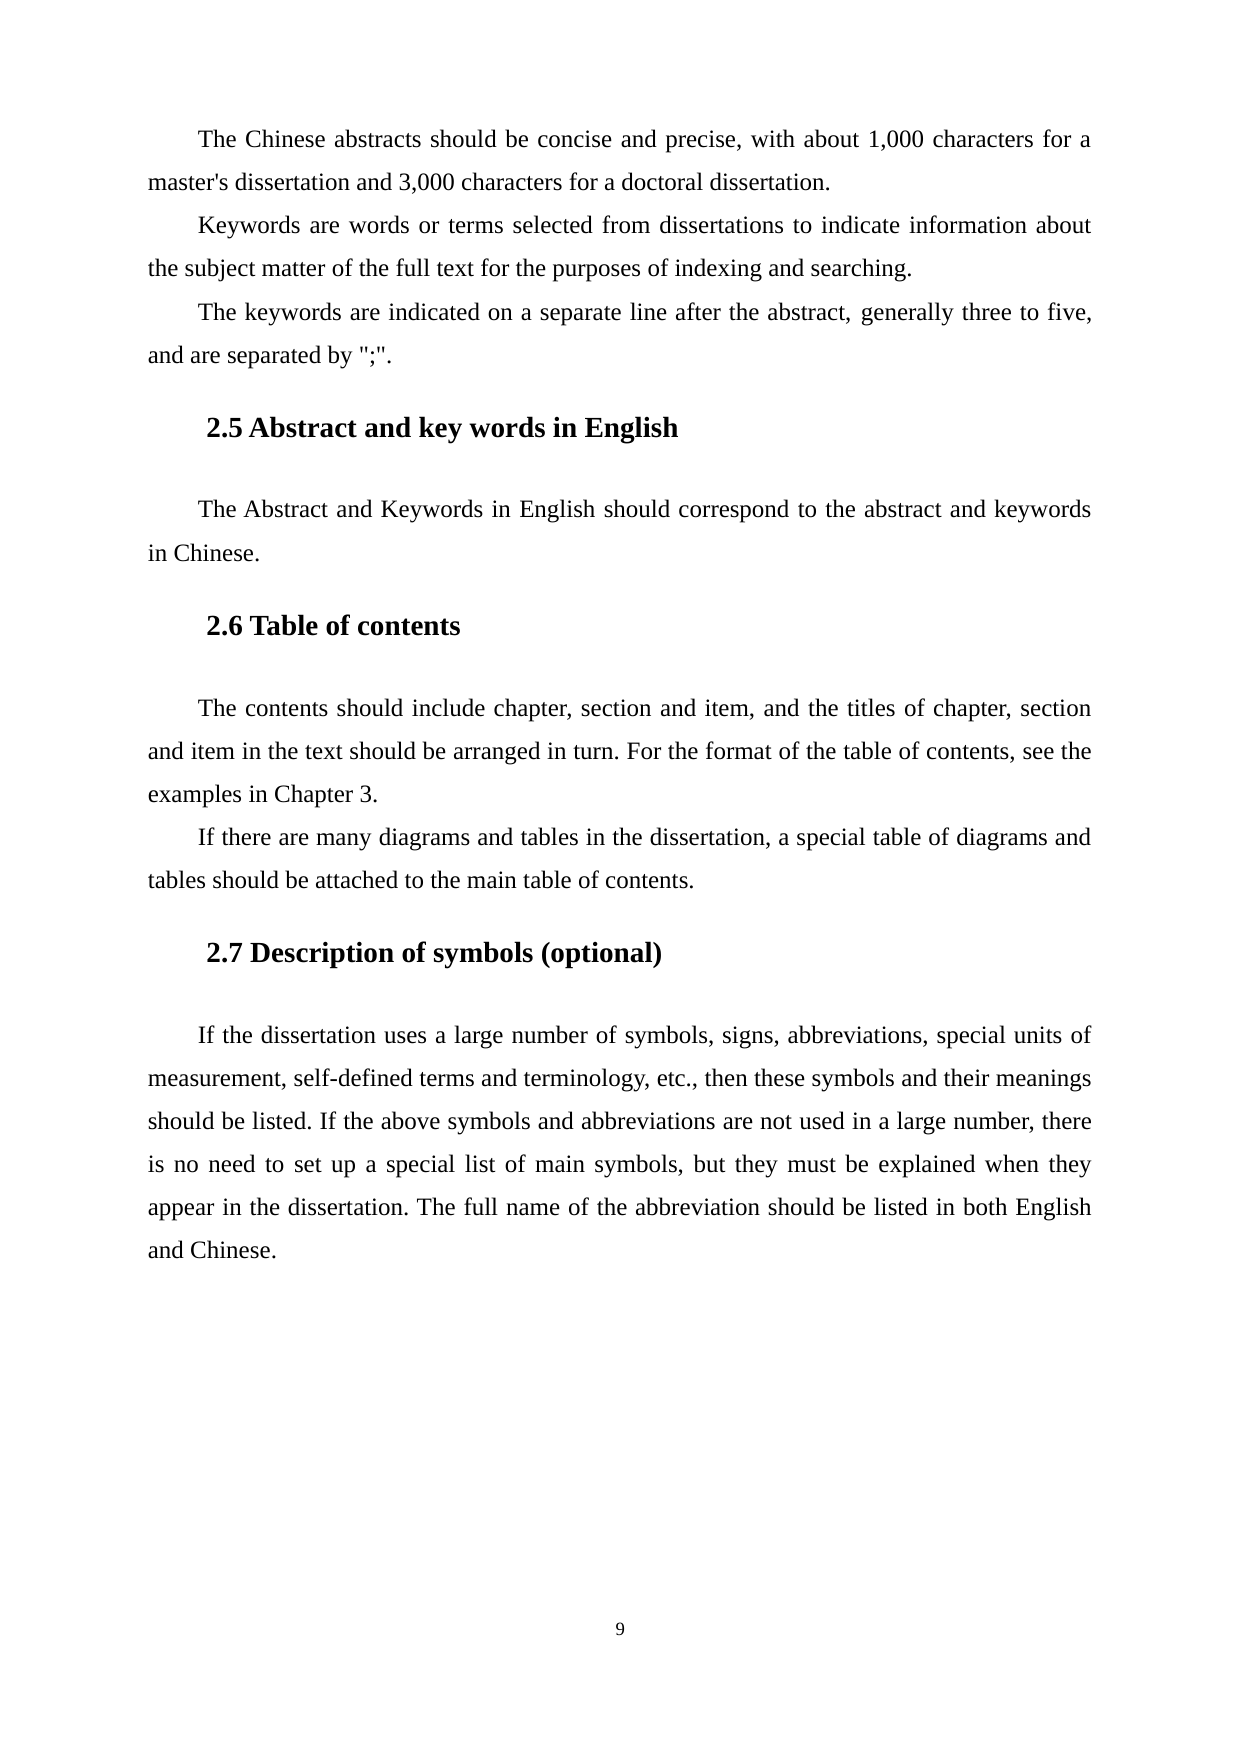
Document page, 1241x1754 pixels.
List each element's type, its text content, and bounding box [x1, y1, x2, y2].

text If there are many diagrams and tables in the dissertation, a special table of diagrams and tables should be attached to the main table of contents. [148, 822, 1093, 894]
text Keywords are words or terms selected from dissertations to indicate information about the subject matter of the full text for the purposes of indexing and searching. [148, 210, 1093, 282]
text The Abstract and Keywords in English should correspond to the abstract and keywords in Chinese. [148, 494, 1093, 566]
text If the dissertation uses a large number of symbols, signs, abbreviations, special units of measurement, self-defined terms and terminology, etc., then these symbols and their meanings should be listed. If the above symbols and abbreviations are not used in a large number, there is no need to set up a special list of main symbols, but they must be explained when they appear in the dissertation. The full name of the abbreviation should be listed in both English and Chinese. [148, 1020, 1093, 1264]
subtitle 2.7 Description of symbols (optional) [148, 935, 1093, 969]
text The Chinese abstracts should be concise and precise, with about 1,000 characters for a master's dissertation and 3,000 characters for a doctoral dissertation. [148, 124, 1093, 196]
text The contents should include chapter, section and item, and the titles of chapter, section and item in the text should be arranged in turn. For the format of the table of contents, see the examples in Chapter 3. [148, 693, 1093, 808]
subtitle 2.6 Table of contents [148, 608, 1093, 641]
text The keywords are indicated on a separate line after the abstract, generally three to five, and are separated by ";". [148, 297, 1093, 368]
subtitle 2.5 Abstract and key words in English [148, 410, 1093, 443]
